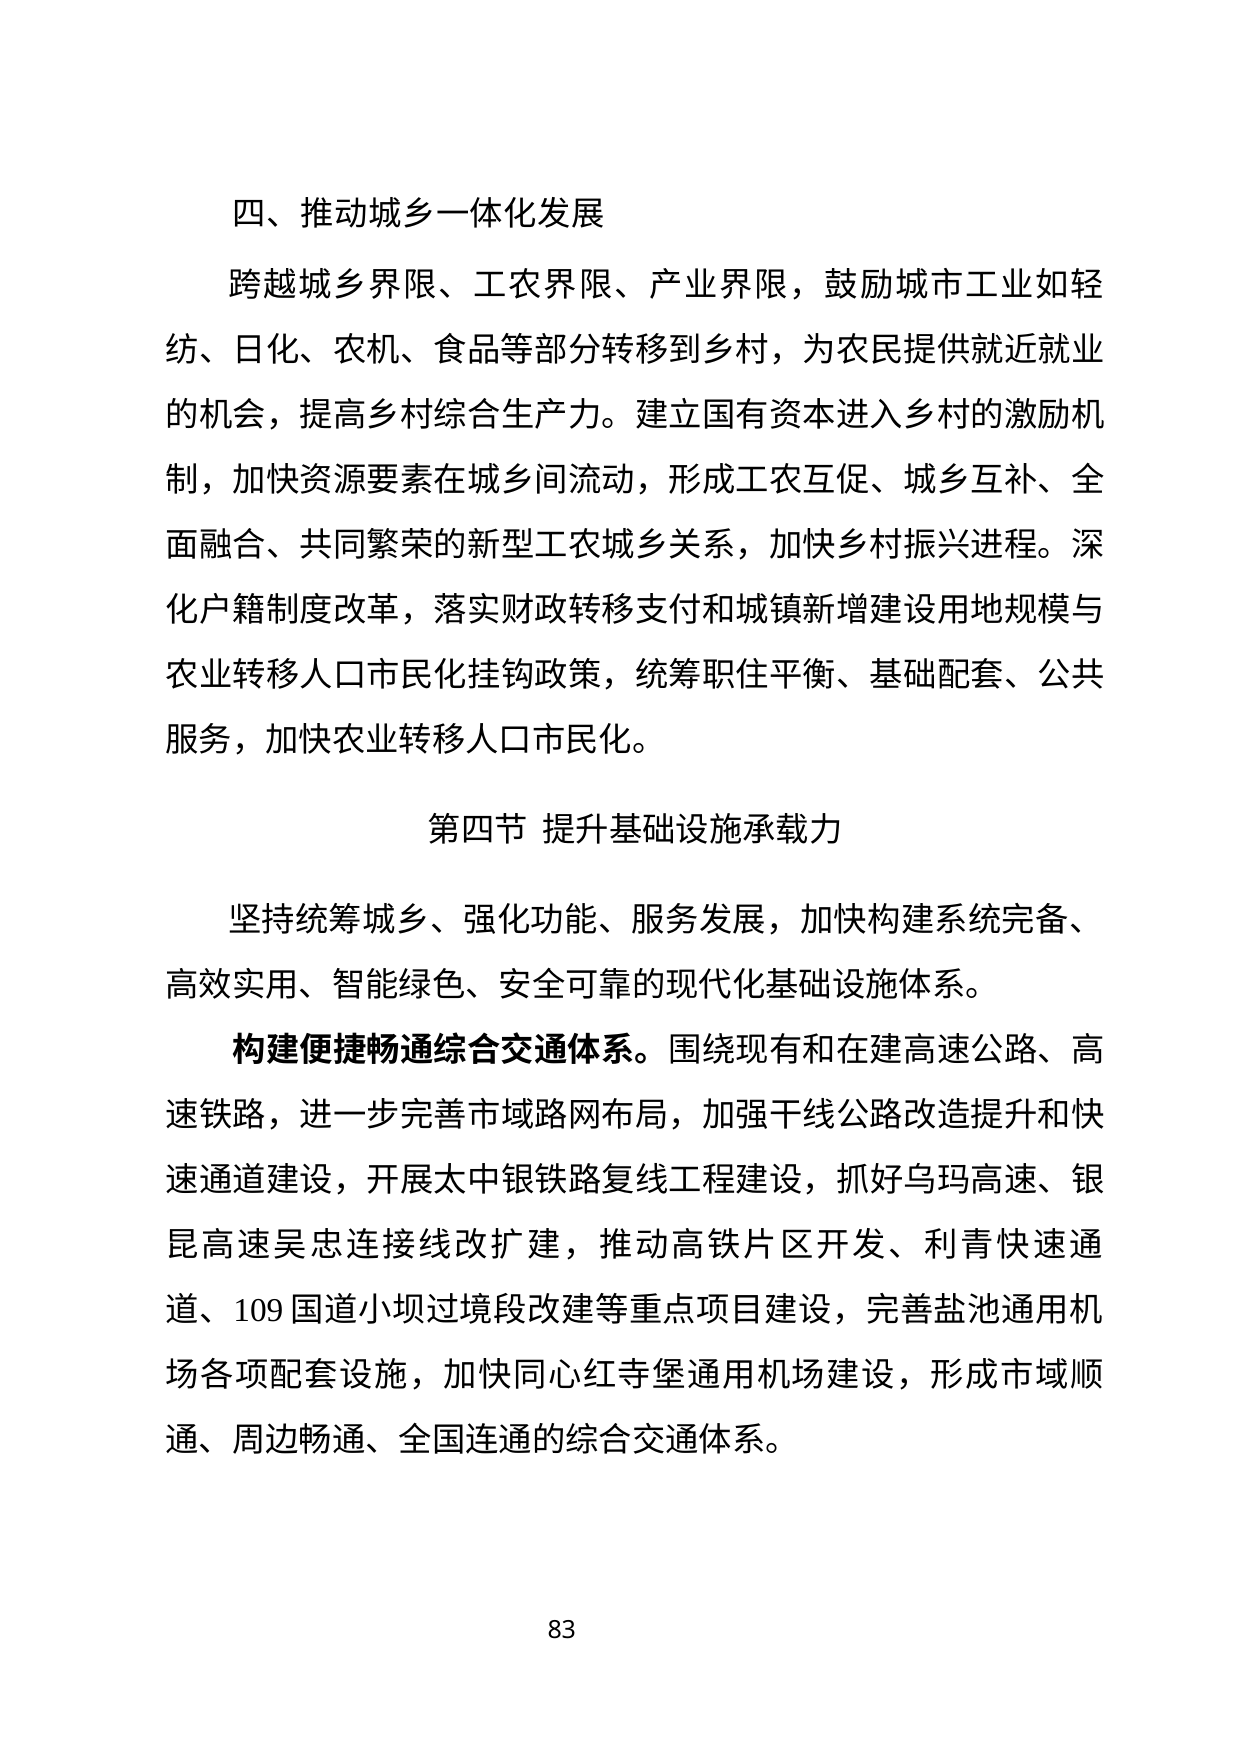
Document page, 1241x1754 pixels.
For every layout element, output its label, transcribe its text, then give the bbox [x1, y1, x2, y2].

subtitle 第四节 提升基础设施承载力 [165, 794, 1104, 859]
text 坚持统筹城乡、强化功能、服务发展，加快构建系统完备、高效实用、智能绿色、安全可靠的现代化基础设施体系。 [165, 884, 1104, 1014]
text 构建便捷畅通综合交通体系。围绕现有和在建高速公路、高速铁路，进一步完善市域路网布局，加强干线公路改造提升和快速通道建设，开展太中银铁路复线工程建设，抓好乌玛高速、银昆高速吴忠连接线改扩建，推动高铁片区开发、利青快速通道、109国道小坝过境段改建等重点项目建设，完善盐池通用机场各项配套设施，加快同心红寺堡通用机场建设，形成市域顺通、周边畅通、全国连通的综合交通体系。 [165, 1014, 1104, 1469]
subtitle 四、推动城乡一体化发展 [165, 178, 1104, 243]
text 跨越城乡界限、工农界限、产业界限，鼓励城市工业如轻纺、日化、农机、食品等部分转移到乡村，为农民提供就近就业的机会，提高乡村综合生产力。建立国有资本进入乡村的激励机制，加快资源要素在城乡间流动，形成工农互促、城乡互补、全面融合、共同繁荣的新型工农城乡关系，加快乡村振兴进程。深化户籍制度改革，落实财政转移支付和城镇新增建设用地规模与农业转移人口市民化挂钩政策，统筹职住平衡、基础配套、公共服务，加快农业转移人口市民化。 [165, 249, 1104, 769]
